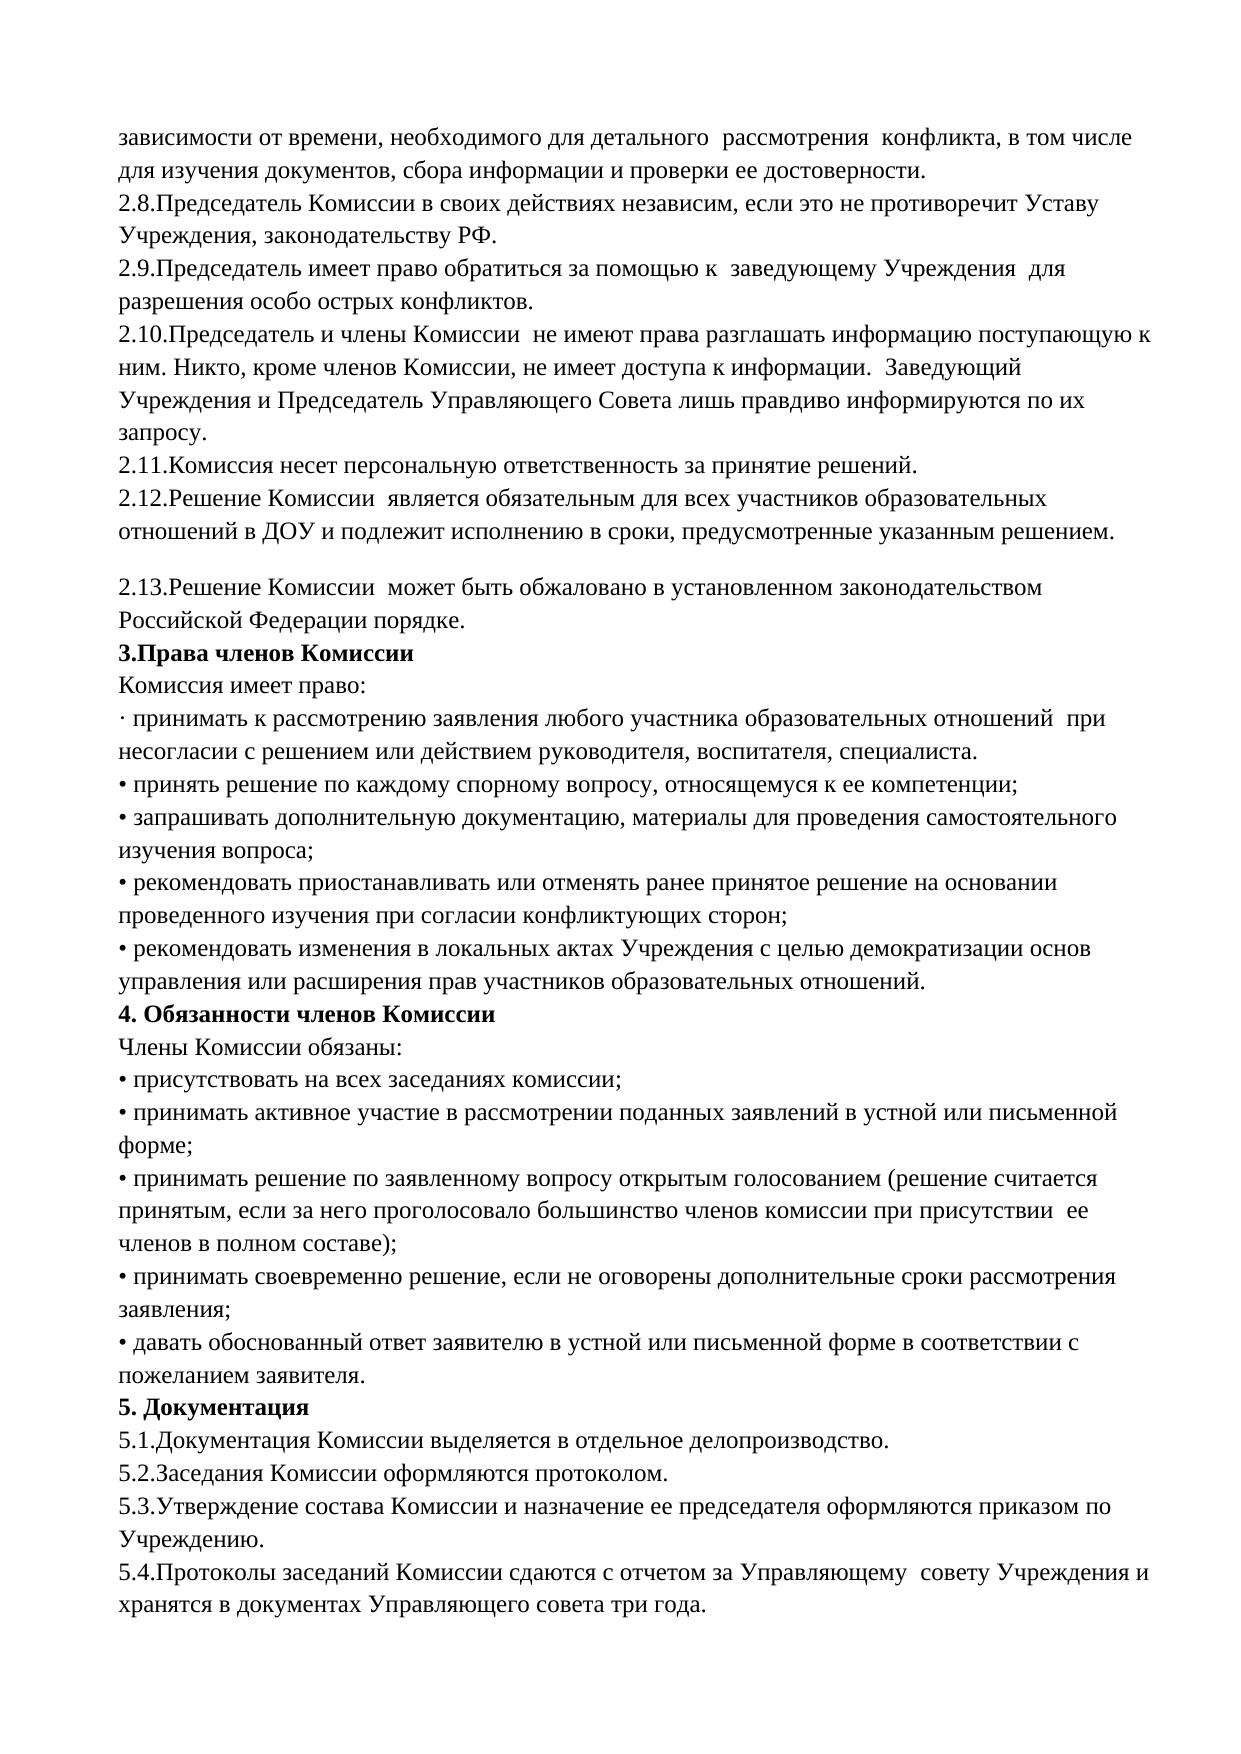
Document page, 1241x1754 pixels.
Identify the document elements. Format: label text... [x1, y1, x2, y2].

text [118, 118, 1152, 545]
text 2.13.Решение Комиссии может быть обжаловано в установленном законодательством Российской Федерации порядке. 3.Права членов Комиссии Комиссия имеет право: · принимать к рассмотрению заявления любого участника образовательных отношений при несогласии с решением или действием руководителя, воспитателя, специалиста. • принять решение по каждому спорному вопросу, относящемуся к ее компетенции; • запрашивать дополнительную документацию, материалы для проведения самостоятельного изучения вопроса; • рекомендовать приостанавливать или отменять ранее принятое решение на основании проведенного изучения при согласии конфликтующих сторон; • рекомендовать изменения в локальных актах Учреждения с целью демократизации основ управления или расширения прав участников образовательных отношений. 4. Обязанности членов Комиссии Члены Комиссии обязаны: • присутствовать на всех заседаниях комиссии; • принимать активное участие в рассмотрении поданных заявлений в устной или письменной форме; • принимать решение по заявленному вопросу открытым голосованием (решение считается принятым, если за него проголосовало большинство членов комиссии при присутствии ее членов в полном составе); • принимать своевременно решение, если не оговорены дополнительные сроки рассмотрения заявления; • давать обоснованный ответ заявителю в устной или письменной форме в соответствии с пожеланием заявителя. 5. Документация 5.1.Документация Комиссии выделяется в отдельное делопроизводство. 5.2.Заседания Комиссии оформляются протоколом. 5.3.Утверждение состава Комиссии и назначение ее председателя оформляются приказом по Учреждению. 5.4.Протоколы заседаний Комиссии сдаются с отчетом за Управляющему совету Учреждения и хранятся в документах Управляющего совета три года. [118, 568, 1152, 1618]
